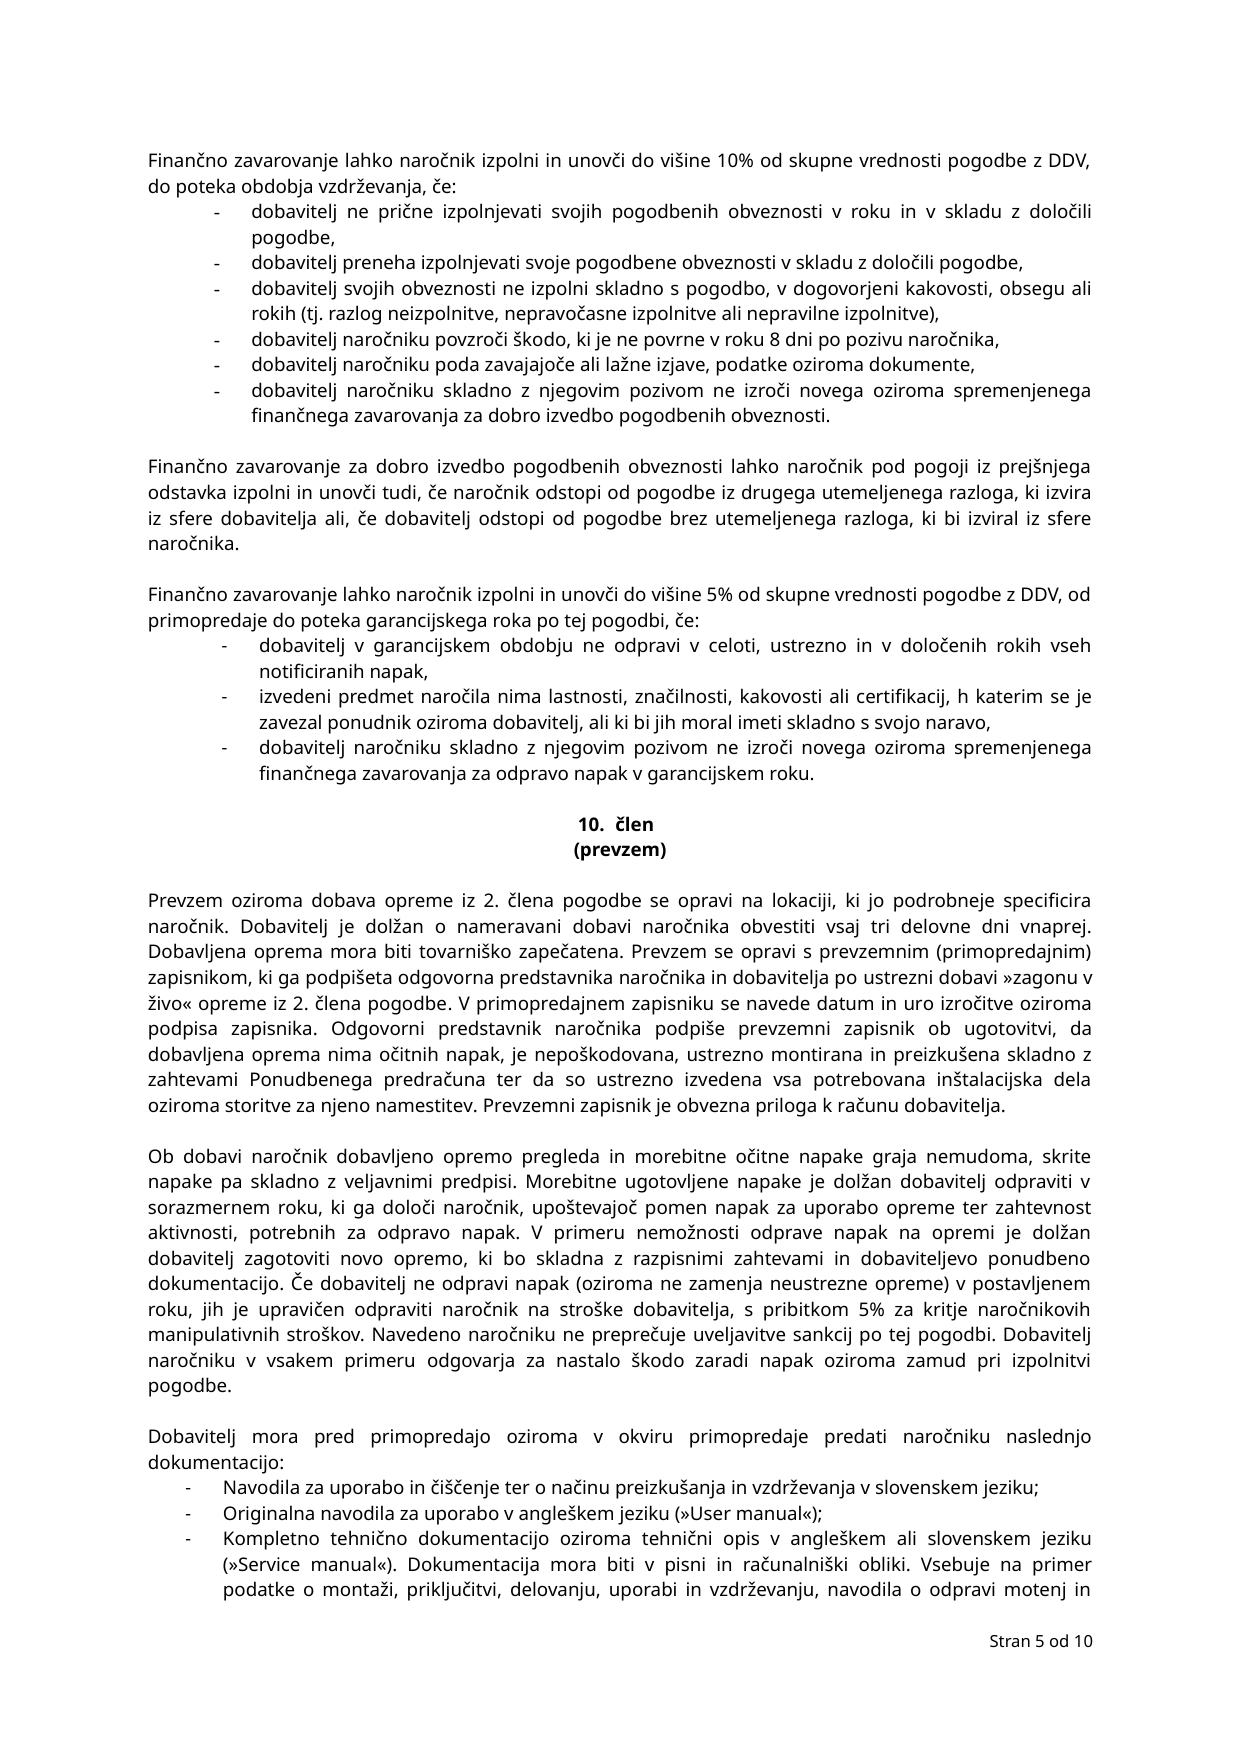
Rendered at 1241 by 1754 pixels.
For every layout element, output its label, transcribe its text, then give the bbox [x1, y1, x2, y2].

list dobavitelj preneha izpolnjevati svoje pogodbene obveznosti v skladu z določili pogodbe, [213, 250, 1093, 275]
text Finančno zavarovanje za dobro izvedbo pogodbenih obveznosti lahko naročnik pod pogoji iz prejšnjega odstavka izpolni in unovči tudi, če naročnik odstopi od pogodbe iz drugega utemeljenega razloga, ki izvira iz sfere dobavitelja ali, če dobavitelj odstopi od pogodbe brez utemeljenega razloga, ki bi izviral iz sfere naročnika. [148, 454, 1093, 556]
text Ob dobavi naročnik dobavljeno opremo pregleda in morebitne očitne napake graja nemudoma, skrite napake pa skladno z veljavnimi predpisi. Morebitne ugotovljene napake je dolžan dobavitelj odpraviti v sorazmernem roku, ki ga določi naročnik, upoštevajoč pomen napak za uporabo opreme ter zahtevnost aktivnosti, potrebnih za odpravo napak. V primeru nemožnosti odprave napak na opremi je dolžan dobavitelj zagotoviti novo opremo, ki bo skladna z razpisnimi zahtevami in dobaviteljevo ponudbeno dokumentacijo. Če dobavitelj ne odpravi napak (oziroma ne zamenja neustrezne opreme) v postavljenem roku, jih je upravičen odpraviti naročnik na stroške dobavitelja, s pribitkom 5% za kritje naročnikovih manipulativnih stroškov. Navedeno naročniku ne preprečuje uveljavitve sankcij po tej pogodbi. Dobavitelj naročniku v vsakem primeru odgovarja za nastalo škodo zaradi napak oziroma zamud pri izpolnitvi pogodbe. [148, 1143, 1092, 1398]
list dobavitelj ne prične izpolnjevati svojih pogodbenih obveznosti v roku in v skladu z določili pogodbe, [213, 199, 1093, 250]
list dobavitelj v garancijskem obdobju ne odpravi v celoti, ustrezno in v določenih rokih vseh notificiranih napak, [221, 632, 1093, 683]
list izvedeni predmet naročila nima lastnosti, značilnosti, kakovosti ali certifikacij, h katerim se je zavezal ponudnik oziroma dobavitelj, ali ki bi jih moral imeti skladno s svojo naravo, [221, 683, 1093, 734]
list člen [140, 811, 1092, 837]
list dobavitelj naročniku povzroči škodo, ki je ne povrne v roku 8 dni po pozivu naročnika, [213, 326, 1093, 352]
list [185, 1526, 1093, 1602]
text Finančno zavarovanje lahko naročnik izpolni in unovči do višine 10% od skupne vrednosti pogodbe z DDV, do poteka obdobja vzdrževanja, če: [148, 148, 1093, 199]
text (prevzem) [148, 837, 1092, 862]
list dobavitelj naročniku skladno z njegovim pozivom ne izroči novega oziroma spremenjenega finančnega zavarovanja za odpravo napak v garancijskem roku. [221, 734, 1093, 786]
text Prevzem oziroma dobava opreme iz 2. člena pogodbe se opravi na lokaciji, ki jo podrobneje specificira naročnik. Dobavitelj je dolžan o nameravani dobavi naročnika obvestiti vsaj tri delovne dni vnaprej. Dobavljena oprema mora biti tovarniško zapečatena. Prevzem se opravi s prevzemnim (primopredajnim) zapisnikom, ki ga podpišeta odgovorna predstavnika naročnika in dobavitelja po ustrezni dobavi »zagonu v živo« opreme iz 2. člena pogodbe. V primopredajnem zapisniku se navede datum in uro izročitve oziroma podpisa zapisnika. Odgovorni predstavnik naročnika podpiše prevzemni zapisnik ob ugotovitvi, da dobavljena oprema nima očitnih napak, je nepoškodovana, ustrezno montirana in preizkušena skladno z zahtevami Ponudbenega predračuna ter da so ustrezno izvedena vsa potrebovana inštalacijska dela oziroma storitve za njeno namestitev. Prevzemni zapisnik je obvezna priloga k računu dobavitelja. [148, 888, 1093, 1117]
list Originalna navodila za uporabo v angleškem jeziku (»User manual«); [185, 1500, 1093, 1526]
text Dobavitelj mora pred primopredajo oziroma v okviru primopredaje predati naročniku naslednjo dokumentacijo: [148, 1424, 1093, 1475]
list dobavitelj naročniku skladno z njegovim pozivom ne izroči novega oziroma spremenjenega finančnega zavarovanja za dobro izvedbo pogodbenih obveznosti. [213, 377, 1093, 428]
list dobavitelj naročniku poda zavajajoče ali lažne izjave, podatke oziroma dokumente, [213, 352, 1093, 377]
list dobavitelj svojih obveznosti ne izpolni skladno s pogodbo, v dogovorjeni kakovosti, obsegu ali rokih (tj. razlog neizpolnitve, nepravočasne izpolnitve ali nepravilne izpolnitve), [213, 275, 1093, 326]
text Finančno zavarovanje lahko naročnik izpolni in unovči do višine 5% od skupne vrednosti pogodbe z DDV, od primopredaje do poteka garancijskega roka po tej pogodbi, če: [148, 581, 1093, 632]
list Navodila za uporabo in čiščenje ter o načinu preizkušanja in vzdrževanja v slovenskem jeziku; [185, 1475, 1093, 1500]
